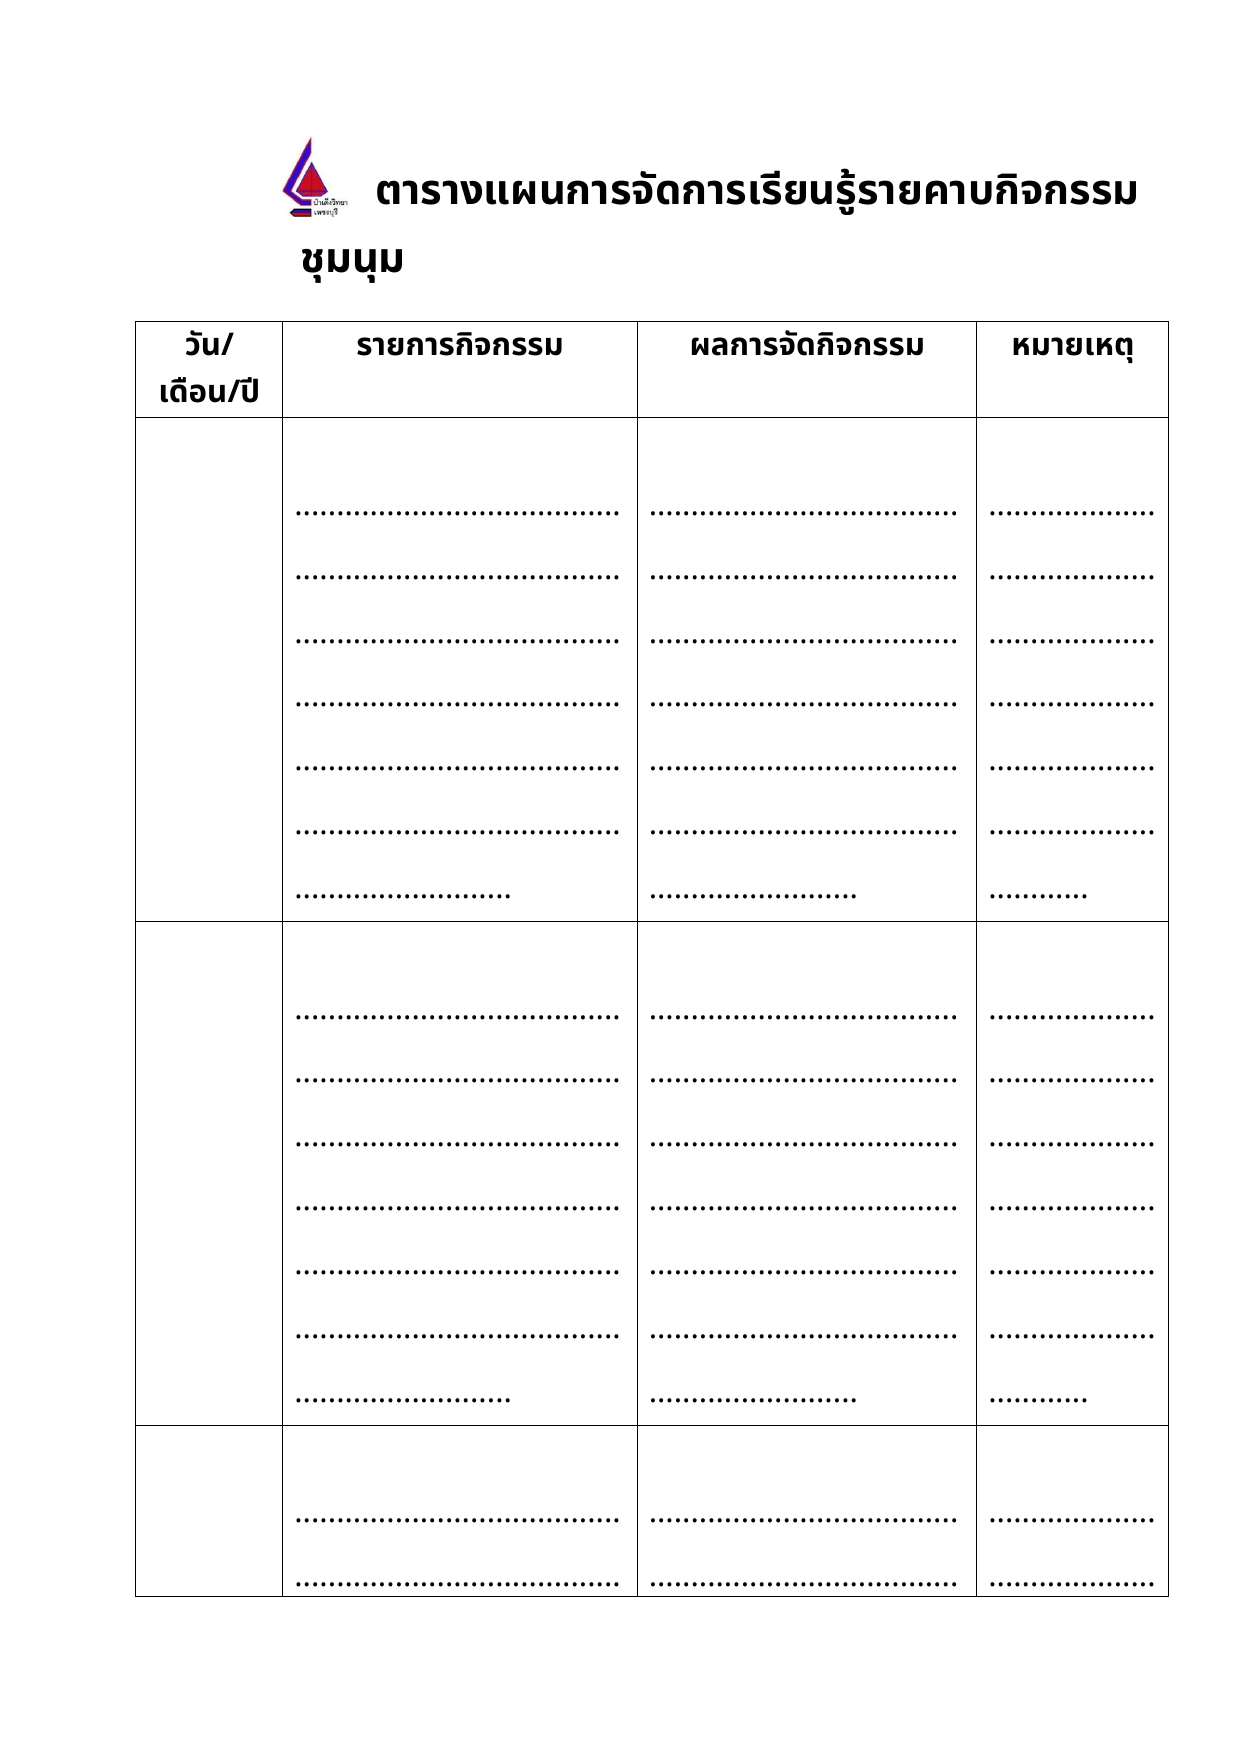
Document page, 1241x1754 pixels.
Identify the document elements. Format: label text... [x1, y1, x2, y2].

table_header วัน/เดือน/ปี [136, 322, 282, 417]
table_header รายการกิจกรรม [283, 322, 637, 417]
table_cell [136, 922, 282, 1424]
table_cell .................................................................................................................................... [977, 418, 1168, 921]
table_cell [136, 1426, 282, 1596]
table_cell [638, 1426, 976, 1596]
table_cell .................................................................................................................................... [977, 922, 1168, 1424]
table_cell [283, 1426, 637, 1596]
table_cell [977, 1426, 1168, 1596]
text ตารางแผนการจัดการเรียนรู้รายคาบกิจกรรมชุมนุม [300, 160, 1152, 291]
table_cell [136, 418, 282, 921]
table_header ผลการจัดกิจกรรม [638, 322, 976, 417]
table_header หมายเหตุ [977, 322, 1168, 417]
picture [279, 136, 351, 217]
